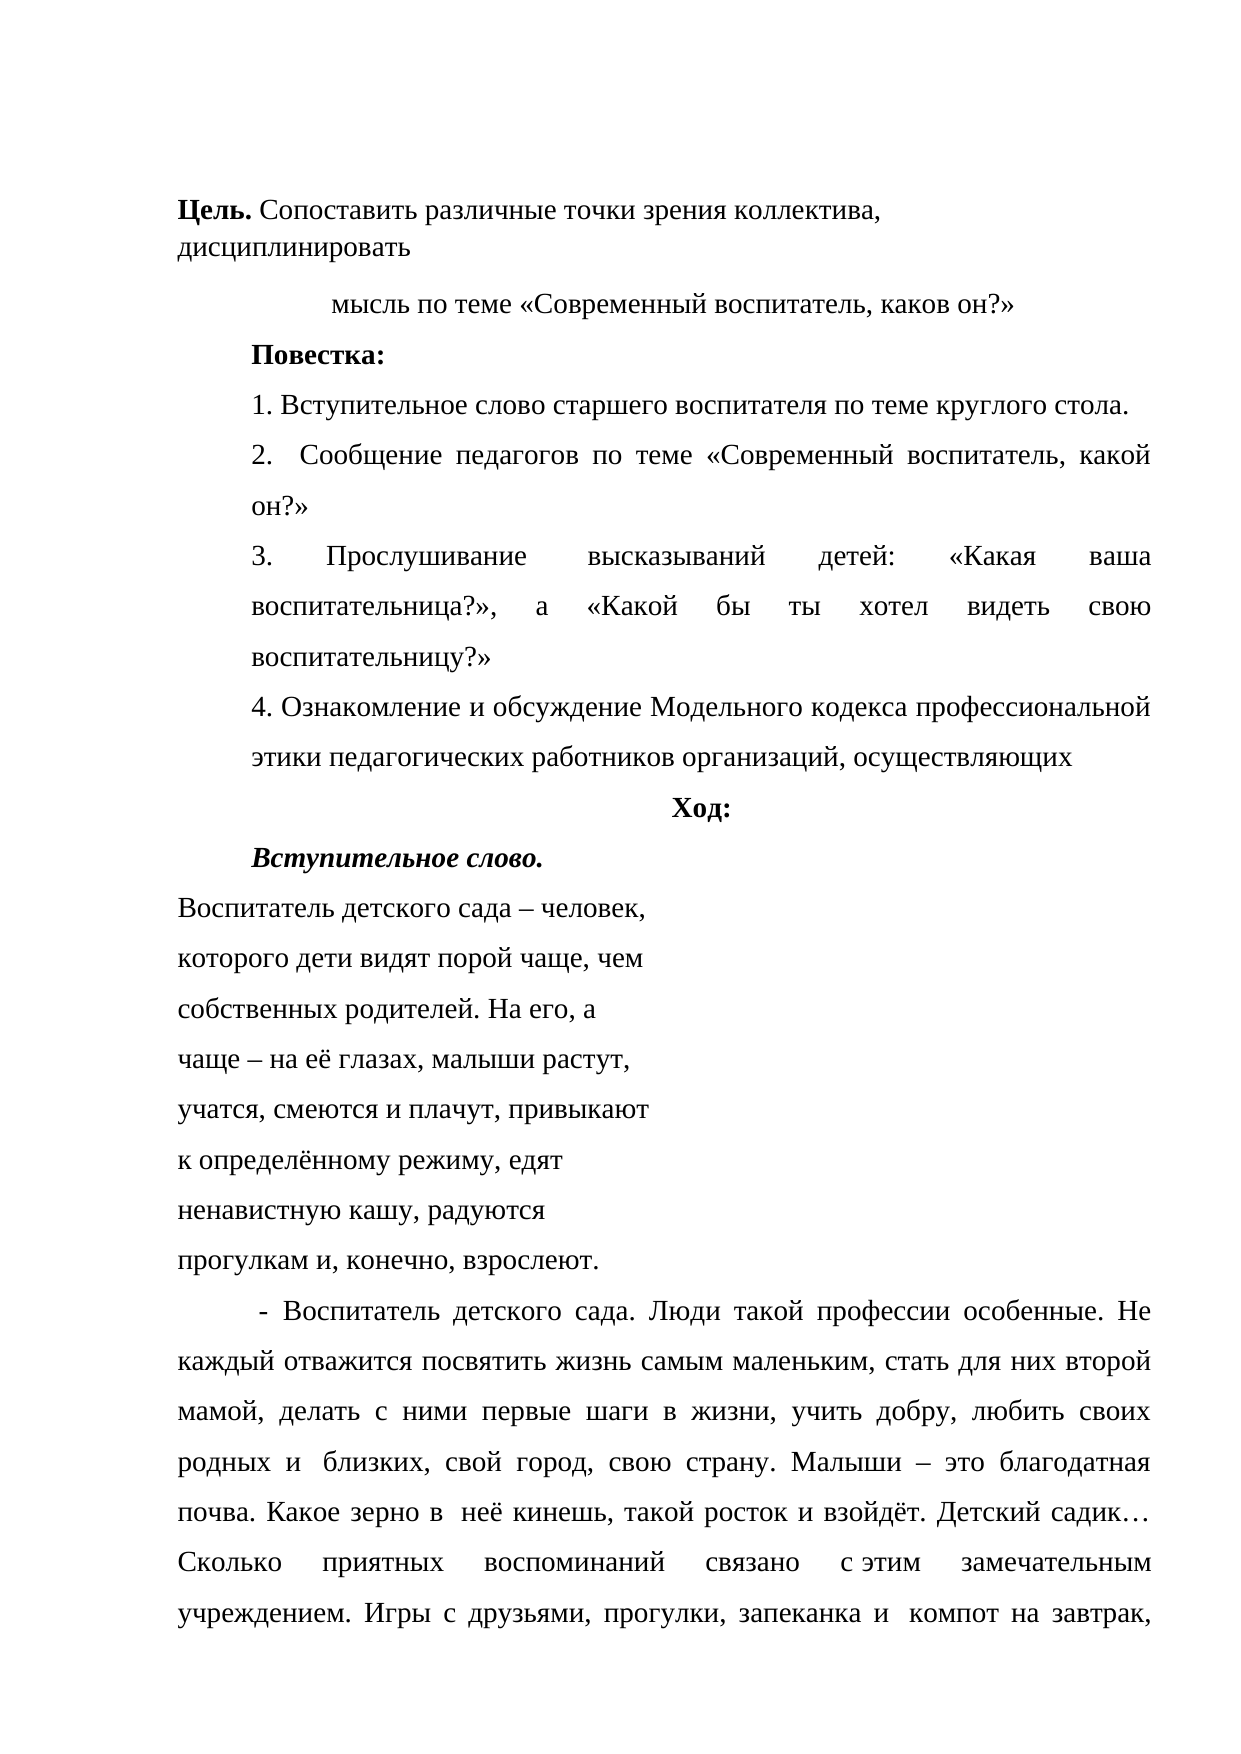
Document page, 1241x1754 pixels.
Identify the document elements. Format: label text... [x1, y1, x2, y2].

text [177, 1293, 1152, 1628]
text Ход: [177, 790, 1152, 823]
text 3. Прослушивание высказываний детей: «Какая ваша воспитательница?», а «Какой бы ты хотел видеть свою воспитательницу?» [251, 538, 1152, 672]
text Вступительное слово. [177, 840, 1152, 873]
text 2. Сообщение педагогов по теме «Современный воспитатель, какой он?» [251, 437, 1152, 521]
text мысль по теме «Современный воспитатель, каков он?» [177, 287, 1152, 320]
text Цель. Сопоставить различные точки зрения коллектива, дисциплинировать [177, 188, 1152, 263]
text 1. Вступительное слово старшего воспитателя по теме круглого стола. [251, 387, 1152, 421]
text 4. Ознакомление и обсуждение Модельного кодекса профессиональной этики педагогических работников организаций, осуществляющих [251, 689, 1152, 773]
text Повестка: [177, 337, 1152, 370]
text Воспитатель детского сада – человек, которого дети видят порой чаще, чем собственных родителей. На его, а чаще – на её глазах, малыши растут, учатся, смеются и плачут, привыкают к определённому режиму, едят ненавистную кашу, радуются прогулкам и, конечно, взрослеют. [177, 890, 1152, 1276]
